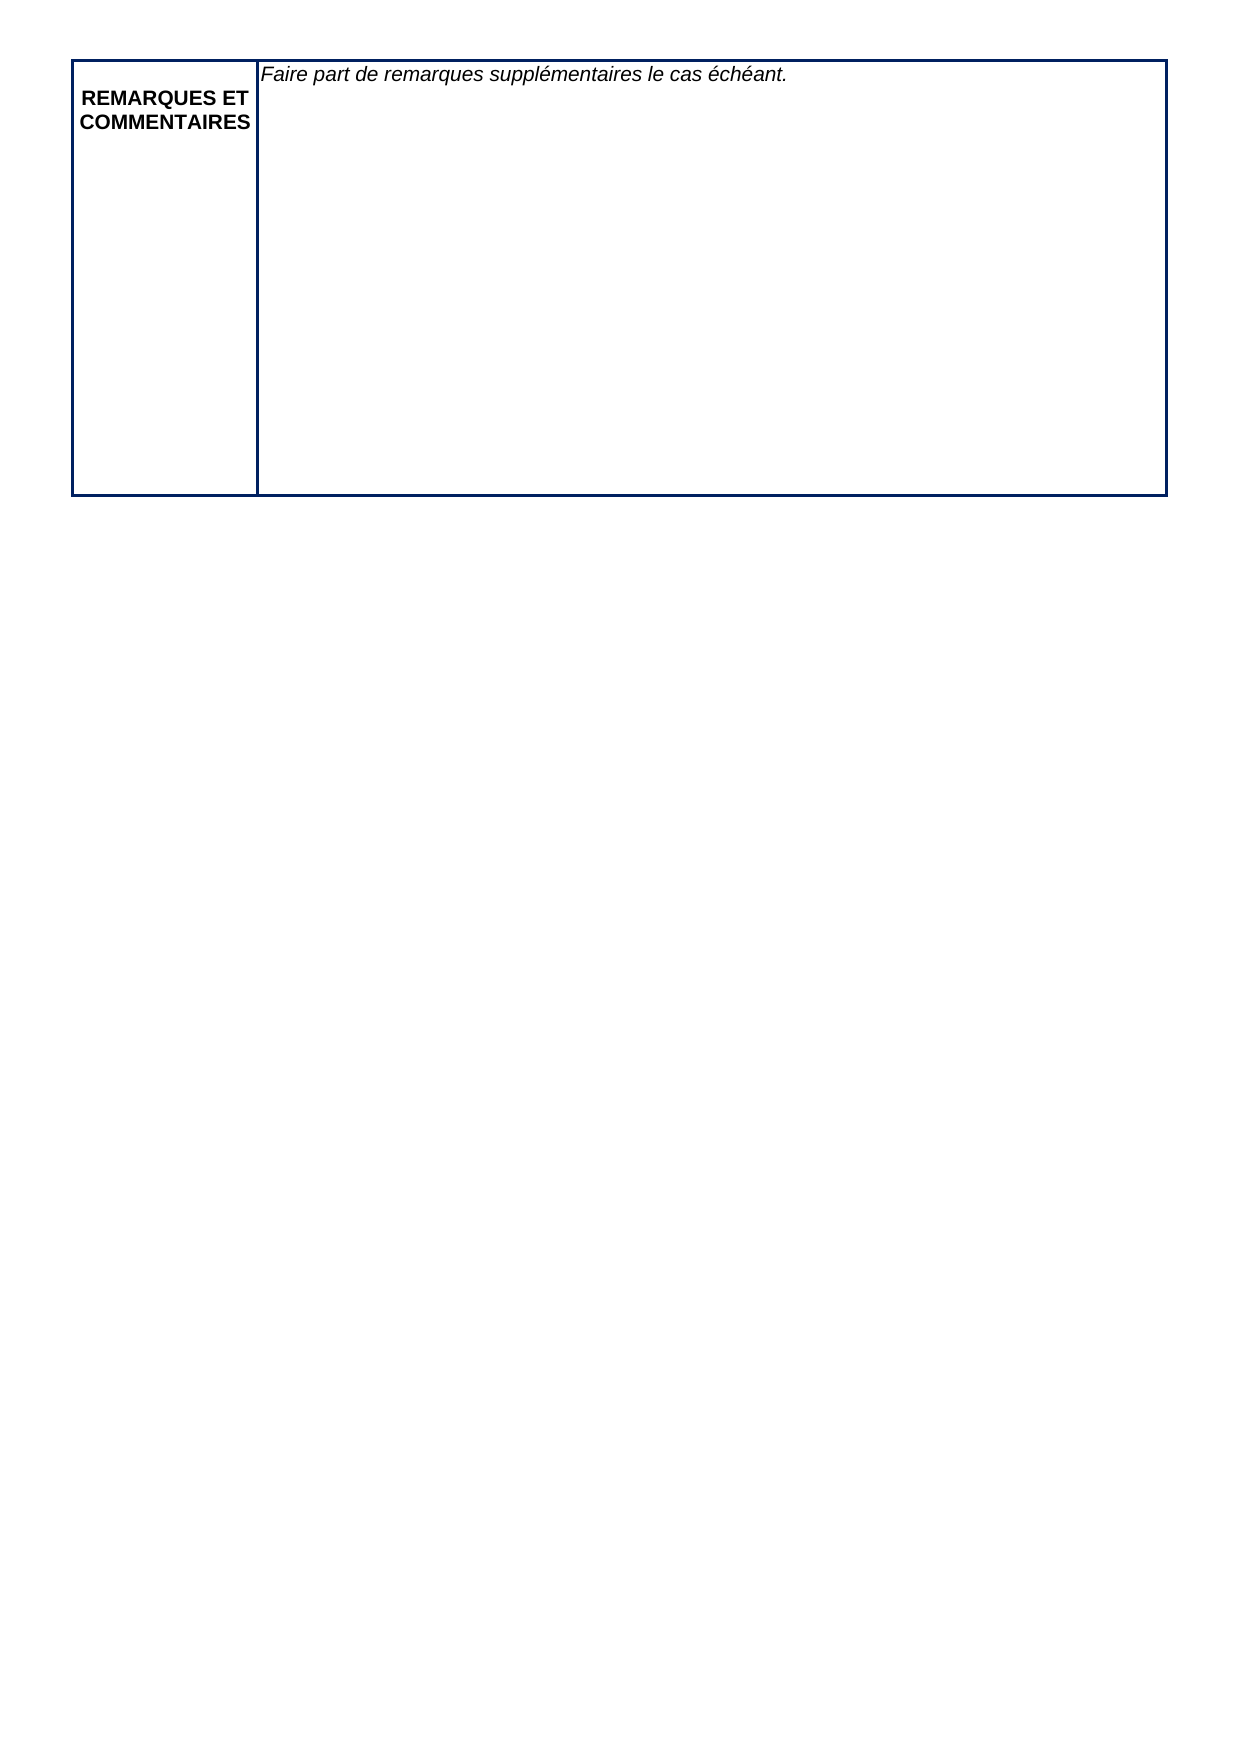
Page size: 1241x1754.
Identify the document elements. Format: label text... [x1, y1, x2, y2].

table_cell REMARQUES ET COMMENTAIRES [74, 62, 256, 493]
table_cell Faire part de remarques supplémentaires le cas échéant. [259, 62, 1165, 493]
